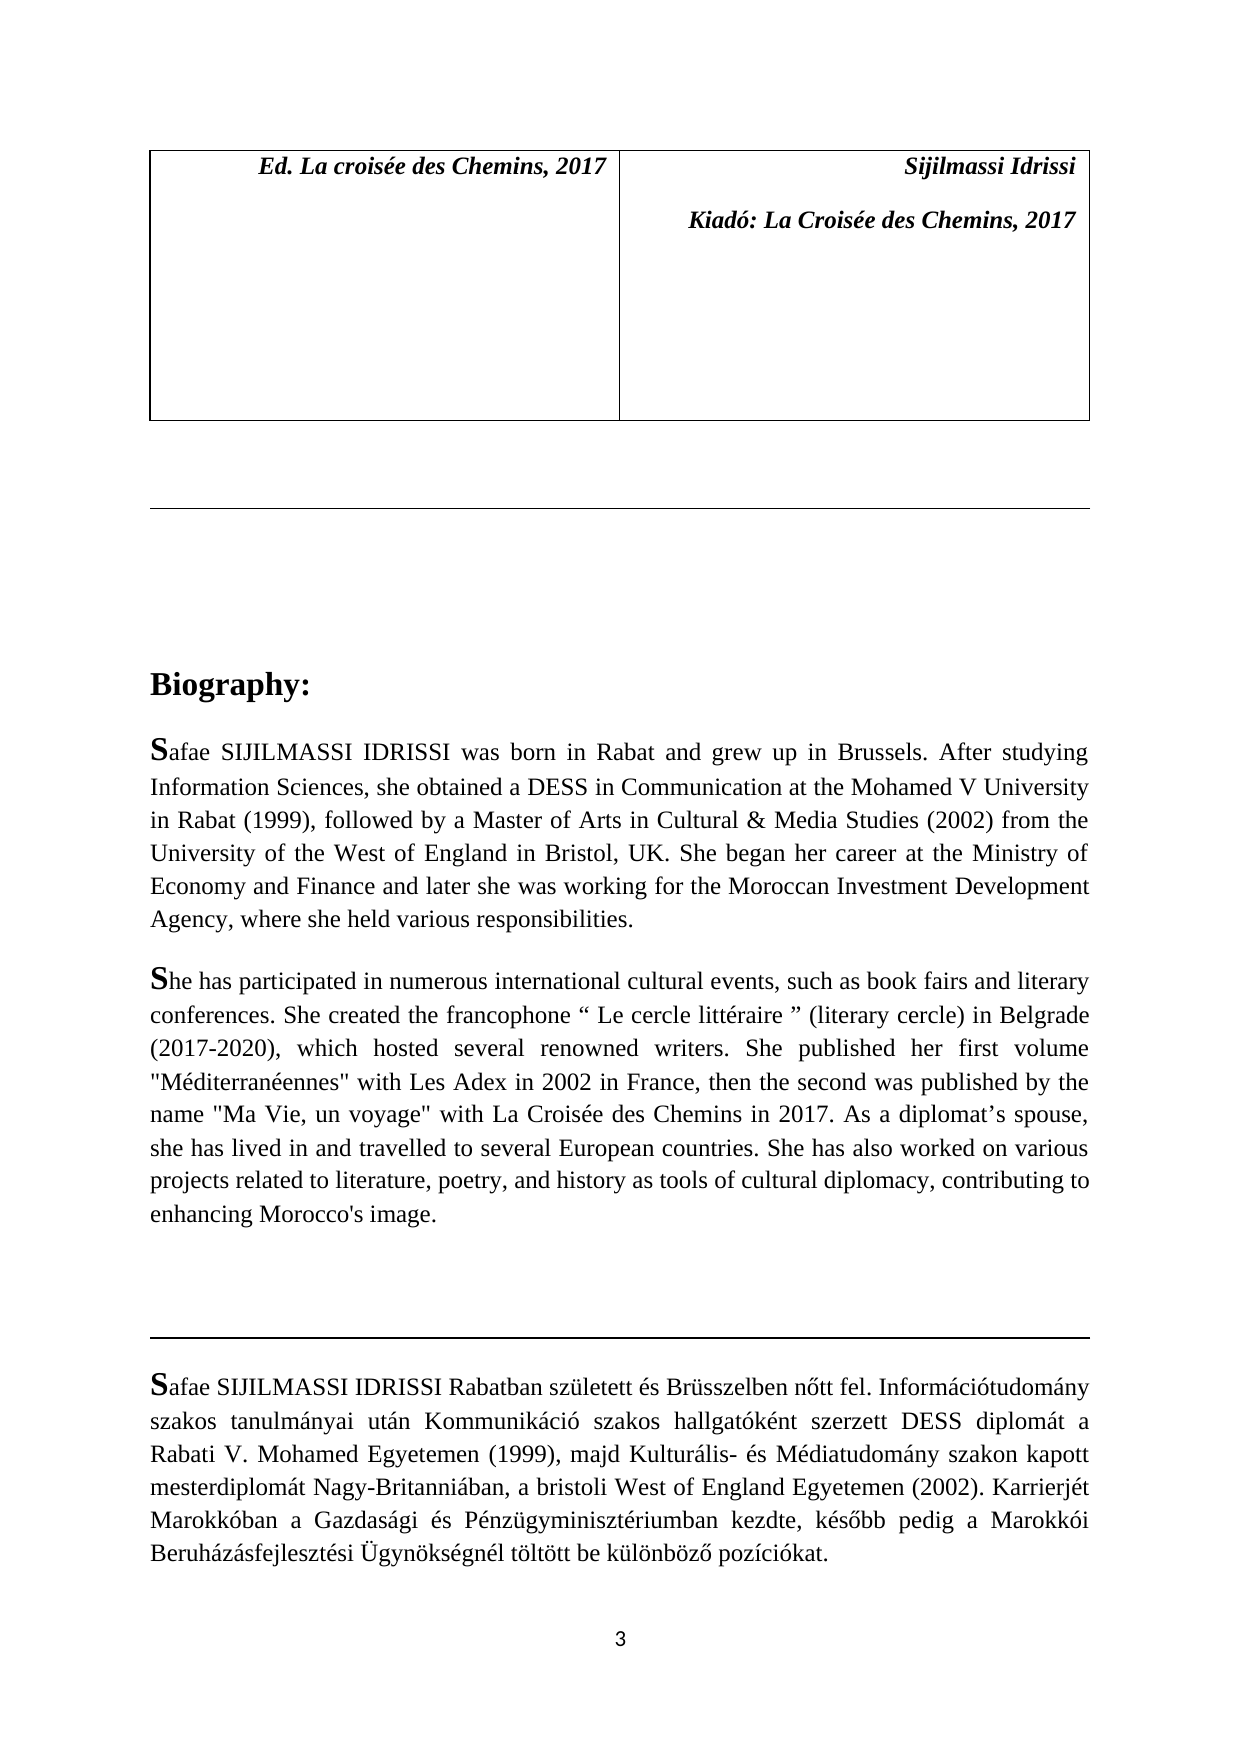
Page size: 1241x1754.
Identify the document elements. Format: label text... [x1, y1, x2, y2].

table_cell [620, 151, 1089, 420]
text She has participated in numerous international cultural events, such as book fairs and literary conferences. She created the francophone “ Le cercle littéraire ” (literary cercle) in Belgrade (2017-2020), which hosted several renowned writers. She published her first volume "Méditerranéennes" with Les Adex in 2002 in France, then the second was published by the name "Ma Vie, un voyage" with La Croisée des Chemins in 2017. As a diplomat’s spouse, she has lived in and travelled to several European countries. She has also worked on various projects related to literature, poetry, and history as tools of cultural diplomacy, contributing to enhancing Morocco's image. [150, 958, 1090, 1227]
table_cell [151, 151, 619, 420]
text Safae SIJILMASSI IDRISSI was born in Rabat and grew up in Brussels. After studying Information Sciences, she obtained a DESS in Communication at the Mohamed V University in Rabat (1999), followed by a Master of Arts in Cultural & Media Studies (2002) from the University of the West of England in Bristol, UK. She began her career at the Ministry of Economy and Finance and later she was working for the Moroccan Investment Development Agency, where she held various responsibilities. [150, 729, 1090, 933]
text Biography: [150, 664, 1090, 703]
text Safae SIJILMASSI IDRISSI Rabatban született és Brüsszelben nőtt fel. Információtudomány szakos tanulmányai után Kommunikáció szakos hallgatóként szerzett DESS diplomát a Rabati V. Mohamed Egyetemen (1999), majd Kulturális- és Médiatudomány szakon kapott mesterdiplomát Nagy-Britanniában, a bristoli West of England Egyetemen (2002). Karrierjét Marokkóban a Gazdasági és Pénzügyminisztériumban kezdte, később pedig a Marokkói Beruházásfejlesztési Ügynökségnél töltött be különböző pozíciókat. [150, 1364, 1090, 1567]
